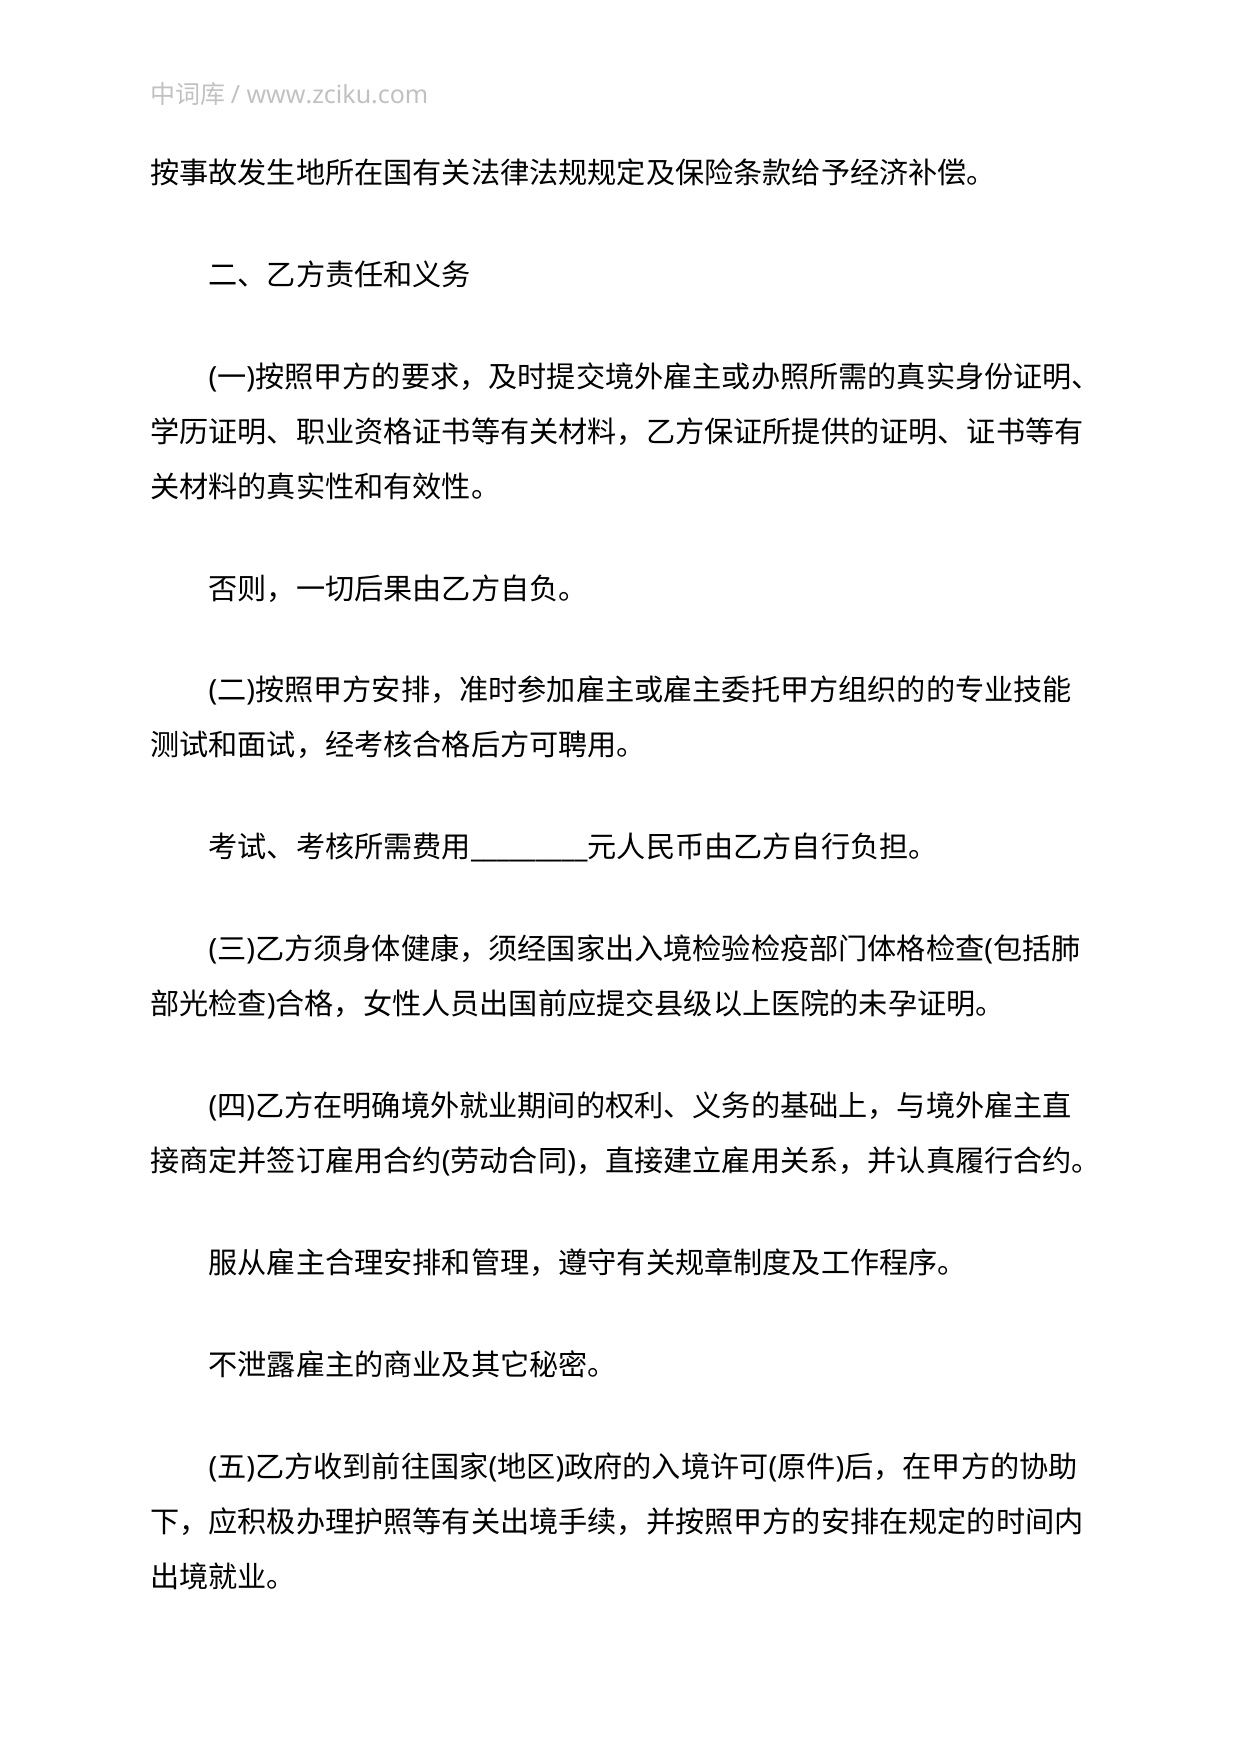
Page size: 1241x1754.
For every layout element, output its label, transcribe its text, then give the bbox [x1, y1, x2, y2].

text (三)乙方须身体健康，须经国家出入境检验检疫部门体格检查(包括肺部光检查)合格，女性人员出国前应提交县级以上医院的未孕证明。 [150, 926, 1090, 1023]
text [150, 150, 1090, 192]
text (五)乙方收到前往国家(地区)政府的入境许可(原件)后，在甲方的协助下，应积极办理护照等有关出境手续，并按照甲方的安排在规定的时间内出境就业。 [150, 1443, 1090, 1595]
text 服从雇主合理安排和管理，遵守有关规章制度及工作程序。 [150, 1240, 1090, 1282]
text (一)按照甲方的要求，及时提交境外雇主或办照所需的真实身份证明、学历证明、职业资格证书等有关材料，乙方保证所提供的证明、证书等有关材料的真实性和有效性。 [150, 353, 1090, 506]
text 二、乙方责任和义务 [150, 252, 1090, 294]
text (四)乙方在明确境外就业期间的权利、义务的基础上，与境外雇主直接商定并签订雇用合约(劳动合同)，直接建立雇用关系，并认真履行合约。 [150, 1083, 1090, 1180]
text 考试、考核所需费用_________元人民币由乙方自行负担。 [150, 824, 1090, 866]
text 否则，一切后果由乙方自负。 [150, 565, 1090, 607]
text (二)按照甲方安排，准时参加雇主或雇主委托甲方组织的的专业技能测试和面试，经考核合格后方可聘用。 [150, 667, 1090, 764]
text 不泄露雇主的商业及其它秘密。 [150, 1341, 1090, 1384]
